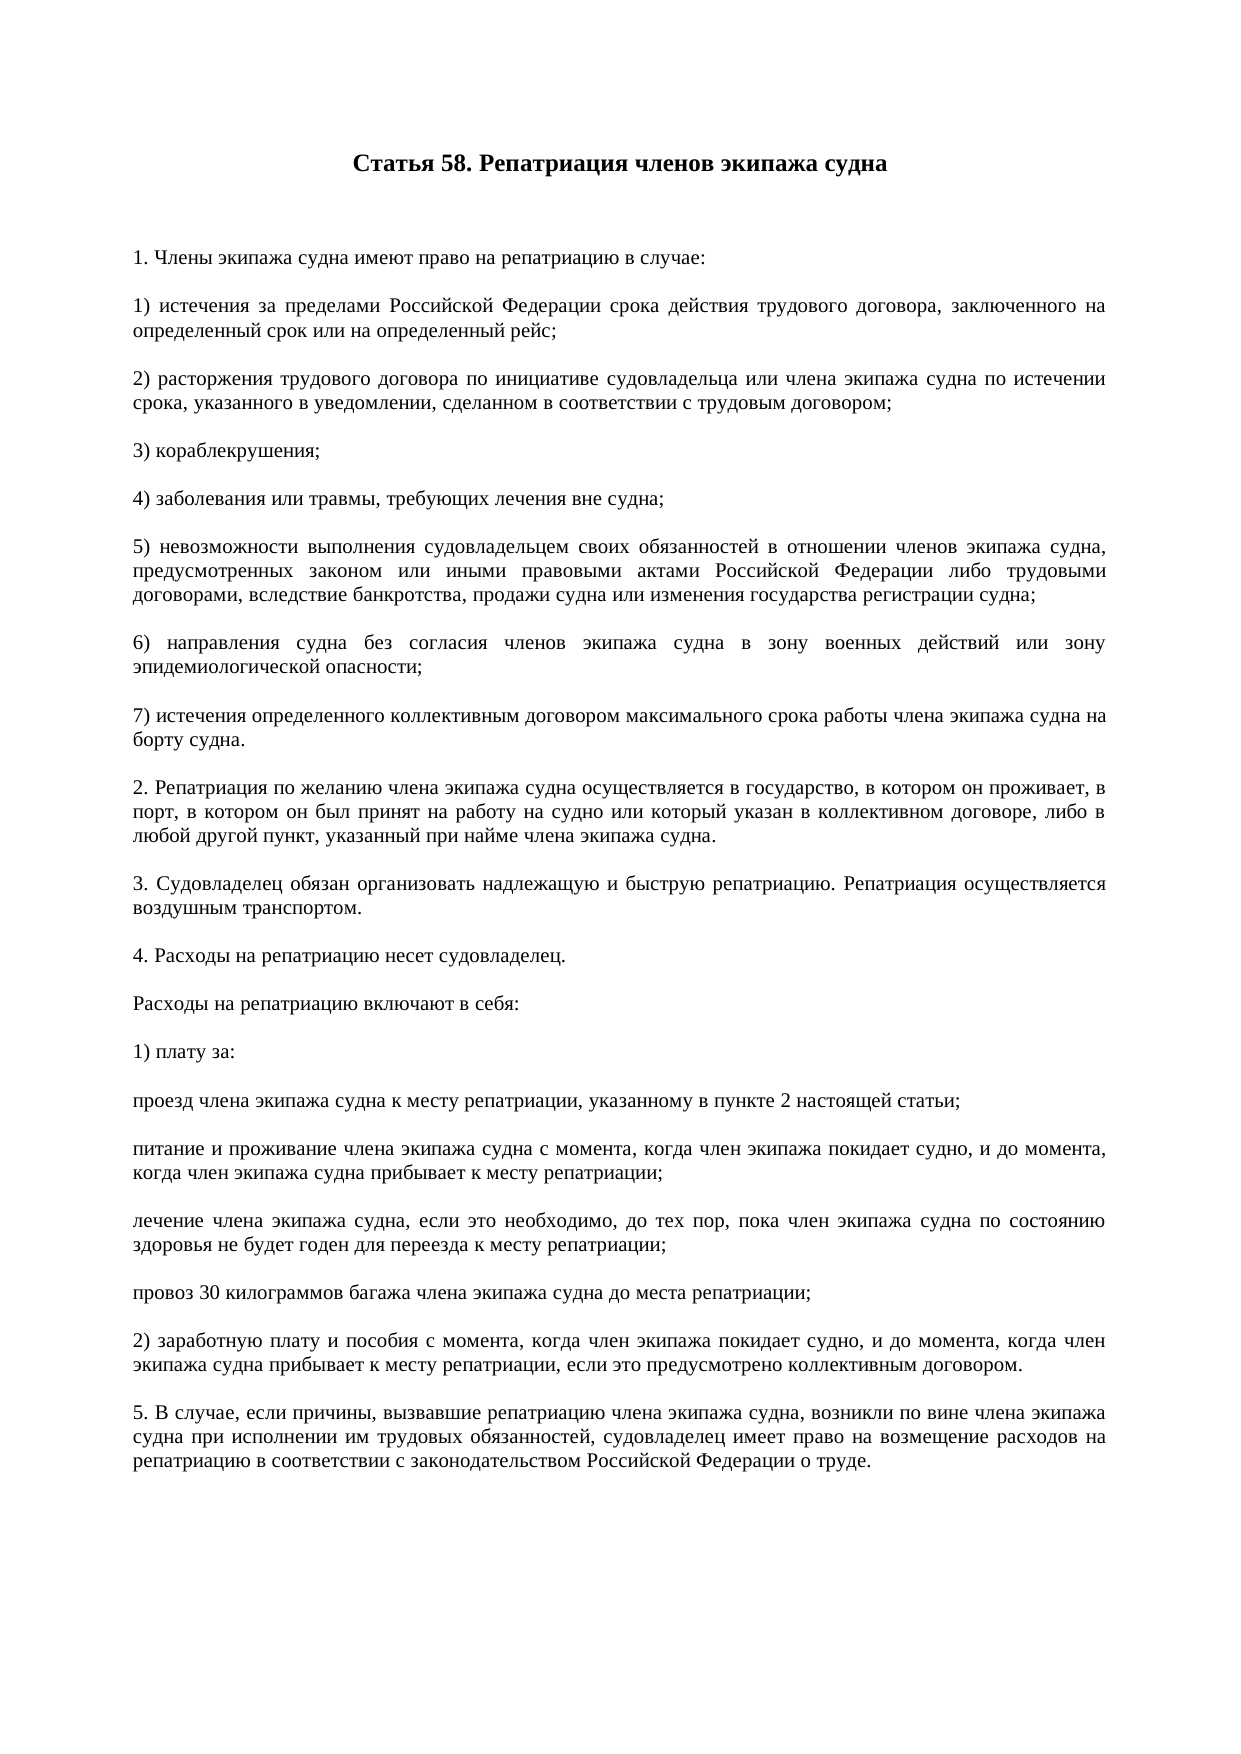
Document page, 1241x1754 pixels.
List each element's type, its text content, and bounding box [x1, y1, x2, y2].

text 1. Члены экипажа судна имеют право на репатриацию в случае: 1) истечения за пределами Российской Федерации срока действия трудового договора, заключенного на определенный срок или на определенный рейс; 2) расторжения трудового договора по инициативе судовладельца или члена экипажа судна по истечении срока, указанного в уведомлении, сделанном в соответствии с трудовым договором; 3) кораблекрушения; 4) заболевания или травмы, требующих лечения вне судна; 5) невозможности выполнения судовладельцем своих обязанностей в отношении членов экипажа судна, предусмотренных законом или иными правовыми актами Российской Федерации либо трудовыми договорами, вследствие банкротства, продажи судна или изменения государства регистрации судна; 6) направления судна без согласия членов экипажа судна в зону военных действий или зону эпидемиологической опасности; 7) истечения определенного коллективным договором максимального срока работы члена экипажа судна на борту судна. 2. Репатриация по желанию члена экипажа судна осуществляется в государство, в котором он проживает, в порт, в котором он был принят на работу на судно или который указан в коллективном договоре, либо в любой другой пункт, указанный при найме члена экипажа судна. 3. Судовладелец обязан организовать надлежащую и быструю репатриацию. Репатриация осуществляется воздушным транспортом. 4. Расходы на репатриацию несет судовладелец. Расходы на репатриацию включают в себя: 1) плату за: проезд члена экипажа судна к месту репатриации, указанному в пункте 2 настоящей статьи; питание и проживание члена экипажа судна с момента, когда член экипажа покидает судно, и до момента, когда член экипажа судна прибывает к месту репатриации; лечение члена экипажа судна, если это необходимо, до тех пор, пока член экипажа судна по состоянию здоровья не будет годен для переезда к месту репатриации; провоз 30 килограммов багажа члена экипажа судна до места репатриации; 2) заработную плату и пособия с момента, когда член экипажа покидает судно, и до момента, когда член экипажа судна прибывает к месту репатриации, если это предусмотрено коллективным договором. 5. В случае, если причины, вызвавшие репатриацию члена экипажа судна, возникли по вине члена экипажа судна при исполнении им трудовых обязанностей, судовладелец имеет право на возмещение расходов на репатриацию в соответствии с законодательством Российской Федерации о труде. [133, 245, 1108, 1521]
text Статья 58. Репатриация членов экипажа судна [133, 148, 1108, 235]
